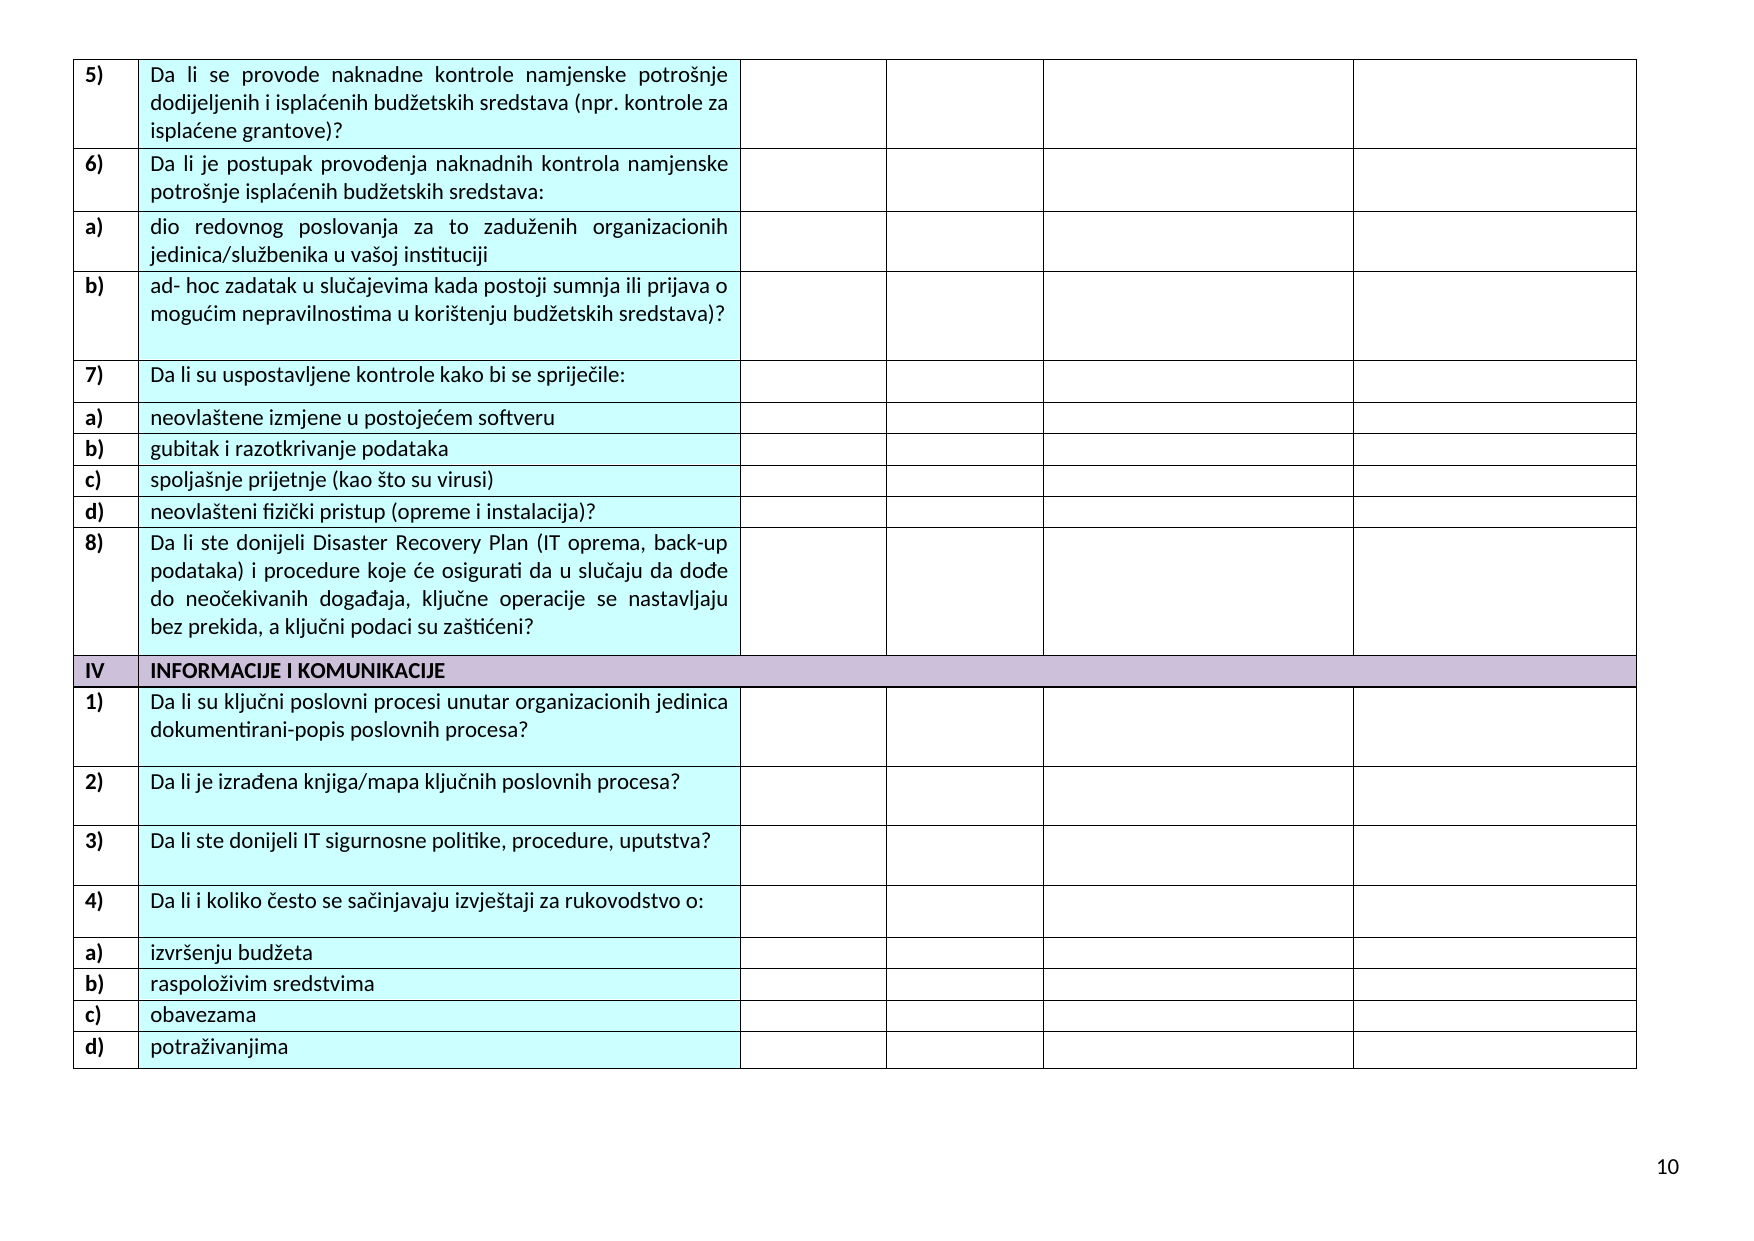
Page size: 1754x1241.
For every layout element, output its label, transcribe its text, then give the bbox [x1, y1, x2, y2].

table_cell [741, 434, 886, 464]
table_cell [887, 60, 1043, 148]
table_cell [1044, 688, 1353, 766]
table_cell [887, 938, 1043, 968]
table_cell [1044, 361, 1353, 402]
table_cell c) [74, 466, 138, 496]
table_cell [1044, 1001, 1353, 1031]
table_cell [741, 497, 886, 527]
table_cell [1354, 938, 1636, 968]
table_cell [887, 886, 1043, 937]
table_cell Da li ste donijeli IT sigurnosne politike, procedure, uputstva? [139, 826, 740, 885]
table_cell [1354, 60, 1636, 148]
table_cell dio redovnog poslovanja za to zaduženih organizacionih jedinica/službenika u vašoj instituciji [139, 212, 740, 271]
table_cell 6) [74, 149, 138, 211]
table_cell [887, 528, 1043, 655]
table_cell a) [74, 938, 138, 968]
table_cell ad- hoc zadatak u slučajevima kada postoji sumnja ili prijava o mogućim nepravilnostima u korištenju budžetskih sredstava)? [139, 272, 740, 359]
table_cell [1044, 528, 1353, 655]
table_cell Da li je postupak provođenja naknadnih kontrola namjenske potrošnje isplaćenih budžetskih sredstava: [139, 149, 740, 211]
table_cell [1044, 403, 1353, 433]
table_cell [1044, 434, 1353, 464]
table_cell [1354, 403, 1636, 433]
table_cell [887, 688, 1043, 766]
table_cell [1044, 1032, 1353, 1068]
table_cell [1354, 466, 1636, 496]
table_cell [1354, 149, 1636, 211]
table_cell [1354, 1001, 1636, 1031]
table_cell [741, 60, 886, 148]
table_cell [1044, 272, 1353, 359]
table_cell INFORMACIJE I KOMUNIKACIJE [139, 656, 1636, 686]
table_cell [1354, 528, 1636, 655]
table_cell [1044, 826, 1353, 885]
table_cell [1354, 1032, 1636, 1068]
table_cell Da li je izrađena knjiga/mapa ključnih poslovnih procesa? [139, 767, 740, 825]
table_cell [1044, 212, 1353, 271]
table_cell neovlaštene izmjene u postojećem softveru [139, 403, 740, 433]
table_cell [887, 969, 1043, 999]
table_cell [741, 149, 886, 211]
table_cell [1354, 767, 1636, 825]
table_cell [1354, 497, 1636, 527]
table_cell [741, 969, 886, 999]
table_cell [741, 1001, 886, 1031]
table_cell Da li su ključni poslovni procesi unutar organizacionih jedinica dokumentirani-popis poslovnih procesa? [139, 688, 740, 766]
table_cell [741, 466, 886, 496]
table_cell [1354, 361, 1636, 402]
table_cell [1354, 688, 1636, 766]
table_cell a) [74, 212, 138, 271]
table_cell [1044, 969, 1353, 999]
table_cell [741, 938, 886, 968]
table_cell a) [74, 403, 138, 433]
table_cell [1354, 826, 1636, 885]
table_cell IV [74, 656, 138, 686]
table_cell [741, 886, 886, 937]
table_cell 3) [74, 826, 138, 885]
table_cell raspoloživim sredstvima [139, 969, 740, 999]
table_cell [887, 272, 1043, 359]
table_cell gubitak i razotkrivanje podataka [139, 434, 740, 464]
table_cell spoljašnje prijetnje (kao što su virusi) [139, 466, 740, 496]
table_cell [741, 403, 886, 433]
table_cell izvršenju budžeta [139, 938, 740, 968]
table_cell [741, 528, 886, 655]
table_cell [887, 403, 1043, 433]
table_cell [1354, 886, 1636, 937]
table_cell [741, 1032, 886, 1068]
table_cell [1354, 434, 1636, 464]
table_cell 7) [74, 361, 138, 402]
table_cell [887, 149, 1043, 211]
table_cell [887, 361, 1043, 402]
table_cell [741, 767, 886, 825]
table_cell d) [74, 1032, 138, 1068]
table_cell [741, 361, 886, 402]
table_cell [1354, 969, 1636, 999]
table_cell [887, 767, 1043, 825]
table_cell Da li su uspostavljene kontrole kako bi se spriječile: [139, 361, 740, 402]
table_cell b) [74, 434, 138, 464]
table_cell [1044, 149, 1353, 211]
table_cell [887, 466, 1043, 496]
table_cell Da li ste donijeli Disaster Recovery Plan (IT oprema, back-up podataka) i procedure koje će osigurati da u slučaju da dođe do neočekivanih događaja, ključne operacije se nastavljaju bez prekida, a ključni podaci su zaštićeni? [139, 528, 740, 655]
table_cell d) [74, 497, 138, 527]
table_cell [1044, 767, 1353, 825]
table_cell 1) [74, 688, 138, 766]
table_cell 4) [74, 886, 138, 937]
table_cell [1044, 938, 1353, 968]
table_cell b) [74, 969, 138, 999]
table_cell 5) [74, 60, 138, 148]
table_cell 8) [74, 528, 138, 655]
table_cell [741, 688, 886, 766]
table_cell obavezama [139, 1001, 740, 1031]
table_cell [741, 212, 886, 271]
table_cell [887, 497, 1043, 527]
table_cell [741, 826, 886, 885]
table_cell [887, 1032, 1043, 1068]
table_cell 2) [74, 767, 138, 825]
table_cell [1044, 497, 1353, 527]
table_cell [887, 434, 1043, 464]
table_cell [1354, 272, 1636, 359]
table_cell [887, 826, 1043, 885]
table_cell [1044, 466, 1353, 496]
table_cell c) [74, 1001, 138, 1031]
table_cell [887, 1001, 1043, 1031]
table_cell neovlašteni fizički pristup (opreme i instalacija)? [139, 497, 740, 527]
table_cell Da li i koliko često se sačinjavaju izvještaji za rukovodstvo o: [139, 886, 740, 937]
table_cell [887, 212, 1043, 271]
table_cell Da li se provode naknadne kontrole namjenske potrošnje dodijeljenih i isplaćenih budžetskih sredstava (npr. kontrole za isplaćene grantove)? [139, 60, 740, 148]
table_cell [1044, 886, 1353, 937]
table_cell potraživanjima [139, 1032, 740, 1068]
table_cell [741, 272, 886, 359]
table_cell [1354, 212, 1636, 271]
table_cell [1044, 60, 1353, 148]
table_cell b) [74, 272, 138, 359]
